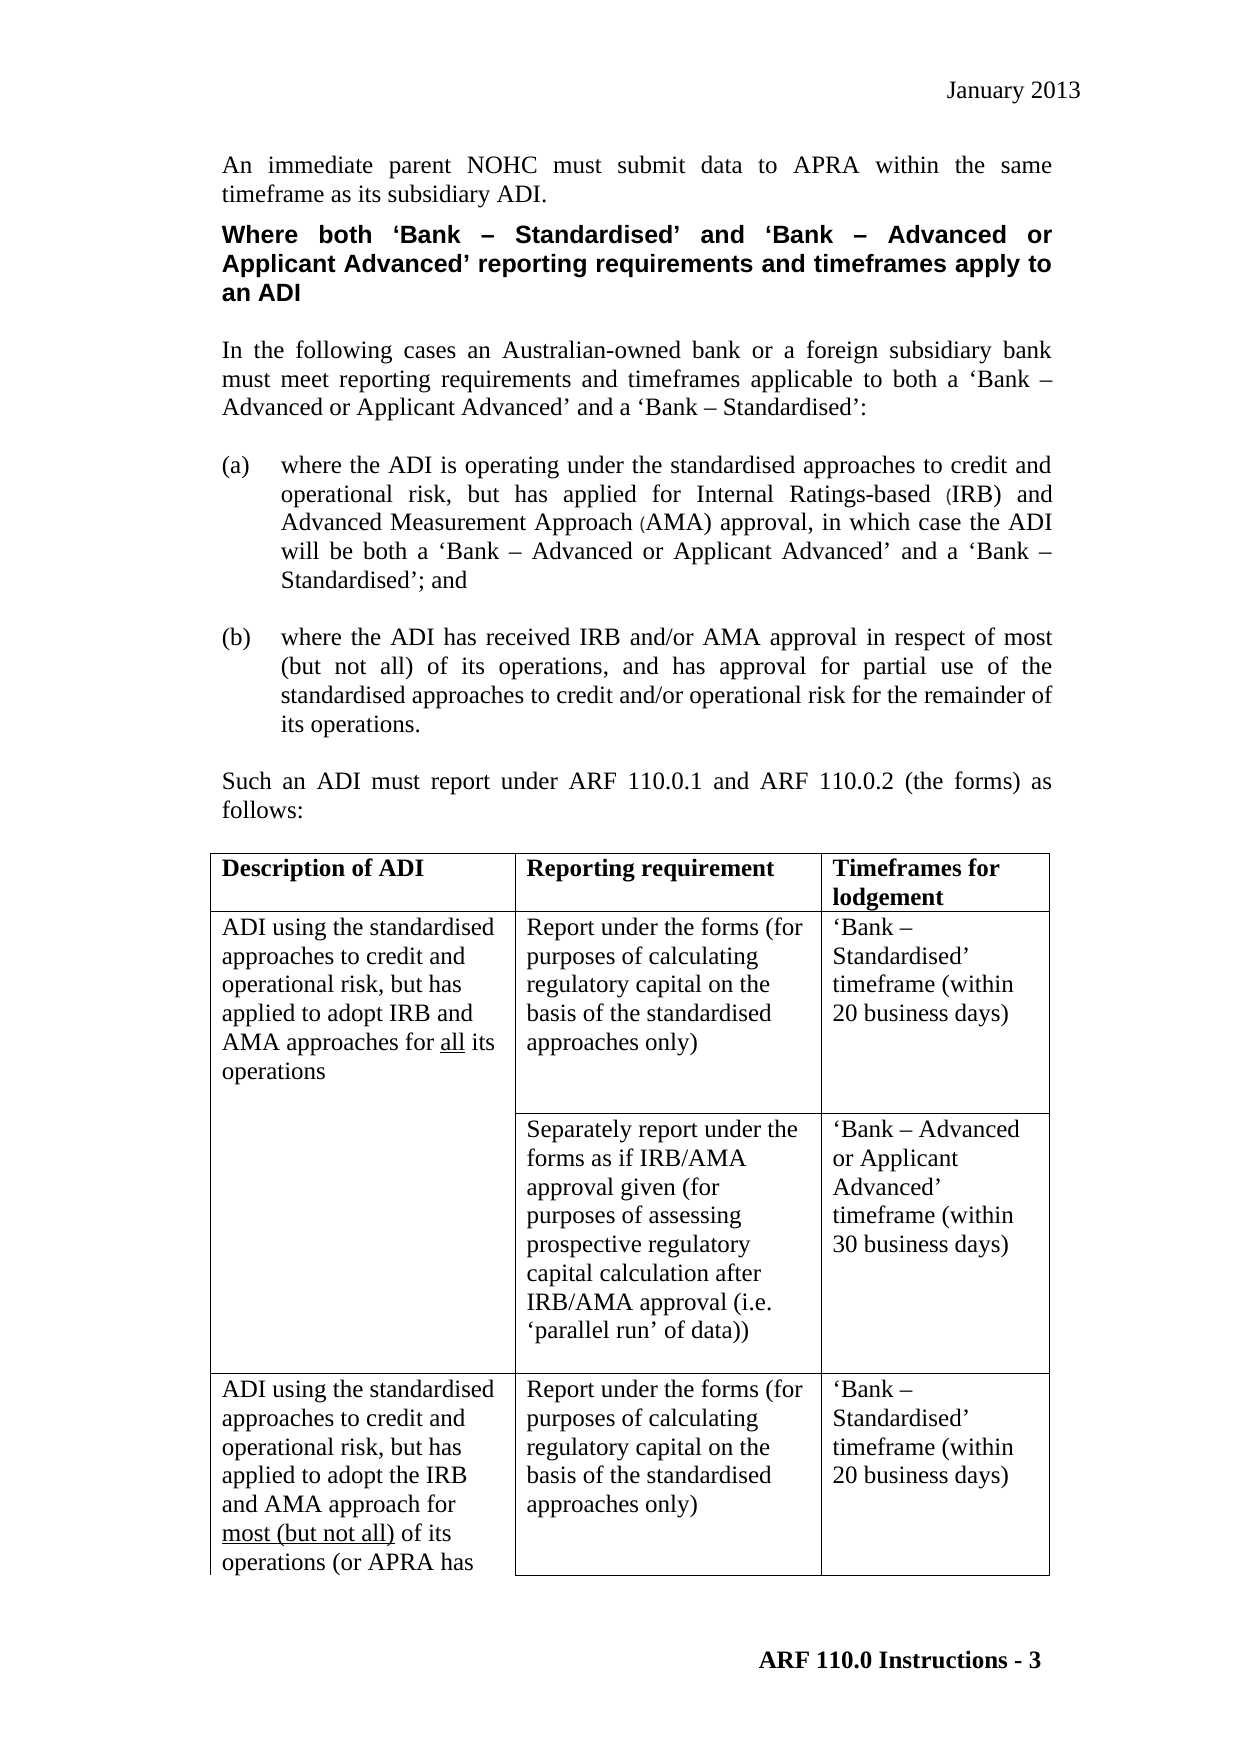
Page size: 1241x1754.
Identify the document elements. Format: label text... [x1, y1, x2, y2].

table_cell ‘Bank – Standardised’ timeframe (within 20 business days) [822, 912, 1049, 1113]
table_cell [211, 1374, 515, 1575]
list where the ADI is operating under the standardised approaches to credit and operational risk, but has applied for Internal Ratings-based (IRB) and Advanced Measurement Approach (AMA) approval, in which case the ADI will be both a ‘Bank – Advanced or Applicant Advanced’ and a ‘Bank – Standardised’; and [222, 450, 1053, 594]
list where the ADI has received IRB and/or AMA approval in respect of most (but not all) of its operations, and has approval for partial use of the standardised approaches to credit and/or operational risk for the remainder of its operations. [222, 622, 1053, 737]
table_cell ‘Bank – Advanced or Applicant Advanced’ timeframe (within 30 business days) [822, 1114, 1049, 1373]
table_header Description of ADI [211, 854, 515, 911]
table_cell Report under the forms (for purposes of calculating regulatory capital on the basis of the standardised approaches only) [516, 912, 821, 1113]
table_header Reporting requirement [516, 854, 821, 911]
text Where both ‘Bank – Standardised’ and ‘Bank – Advanced or Applicant Advanced’ reporting requirements and timeframes apply to an ADI [222, 220, 1053, 306]
table_cell Separately report under the forms as if IRB/AMA approval given (for purposes of assessing prospective regulatory capital calculation after IRB/AMA approval (i.e. ‘parallel run’ of data)) [516, 1114, 821, 1373]
text In the following cases an Australian-owned bank or a foreign subsidiary bank must meet reporting requirements and timeframes applicable to both a ‘Bank – Advanced or Applicant Advanced’ and a ‘Bank – Standardised’: [222, 335, 1053, 421]
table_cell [516, 1374, 821, 1575]
table_cell [211, 1113, 515, 1373]
table_header Timeframes for lodgement [822, 854, 1049, 911]
text Such an ADI must report under ARF 110.0.1 and ARF 110.0.2 (the forms) as follows: [222, 766, 1053, 824]
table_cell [822, 1374, 1049, 1575]
table_cell ADI using the standardised approaches to credit and operational risk, but has applied to adopt IRB and AMA approaches for all its operations [211, 912, 515, 1113]
subtitle An immediate parent NOHC must submit data to APRA within the same timeframe as its subsidiary ADI. [222, 150, 1053, 207]
